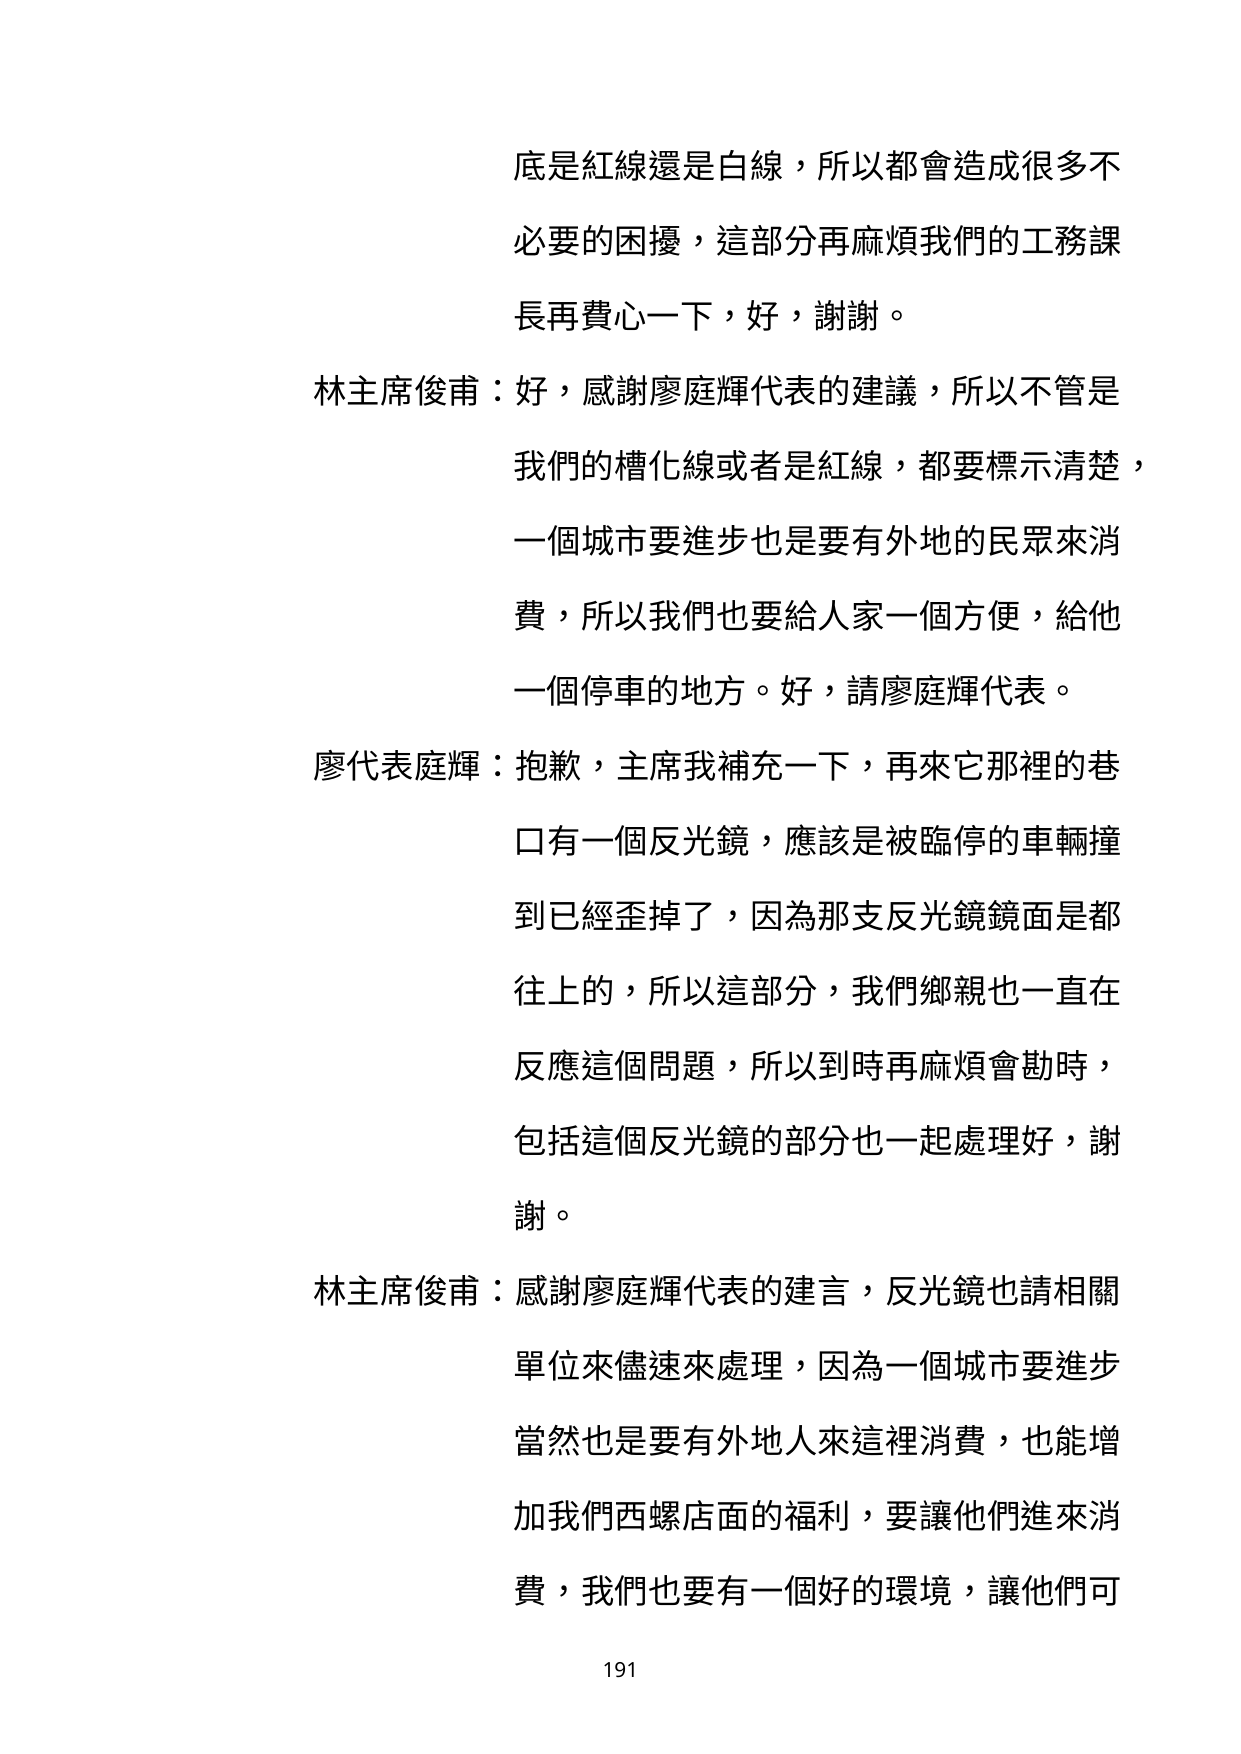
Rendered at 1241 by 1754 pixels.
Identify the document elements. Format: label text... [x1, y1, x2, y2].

text 林主席俊甫：好，感謝廖庭輝代表的建議，所以不管是我們的槽化線或者是紅線，都要標示清楚，一個城市要進步也是要有外地的民眾來消費，所以我們也要給人家一個方便，給他一個停車的地方。好，請廖庭輝代表。 [313, 352, 1122, 727]
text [313, 127, 1122, 352]
text 廖代表庭輝：抱歉，主席我補充一下，再來它那裡的巷口有一個反光鏡，應該是被臨停的車輛撞到已經歪掉了，因為那支反光鏡鏡面是都往上的，所以這部分，我們鄉親也一直在反應這個問題，所以到時再麻煩會勘時，包括這個反光鏡的部分也一起處理好，謝謝。 [313, 727, 1122, 1252]
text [313, 1252, 1122, 1627]
